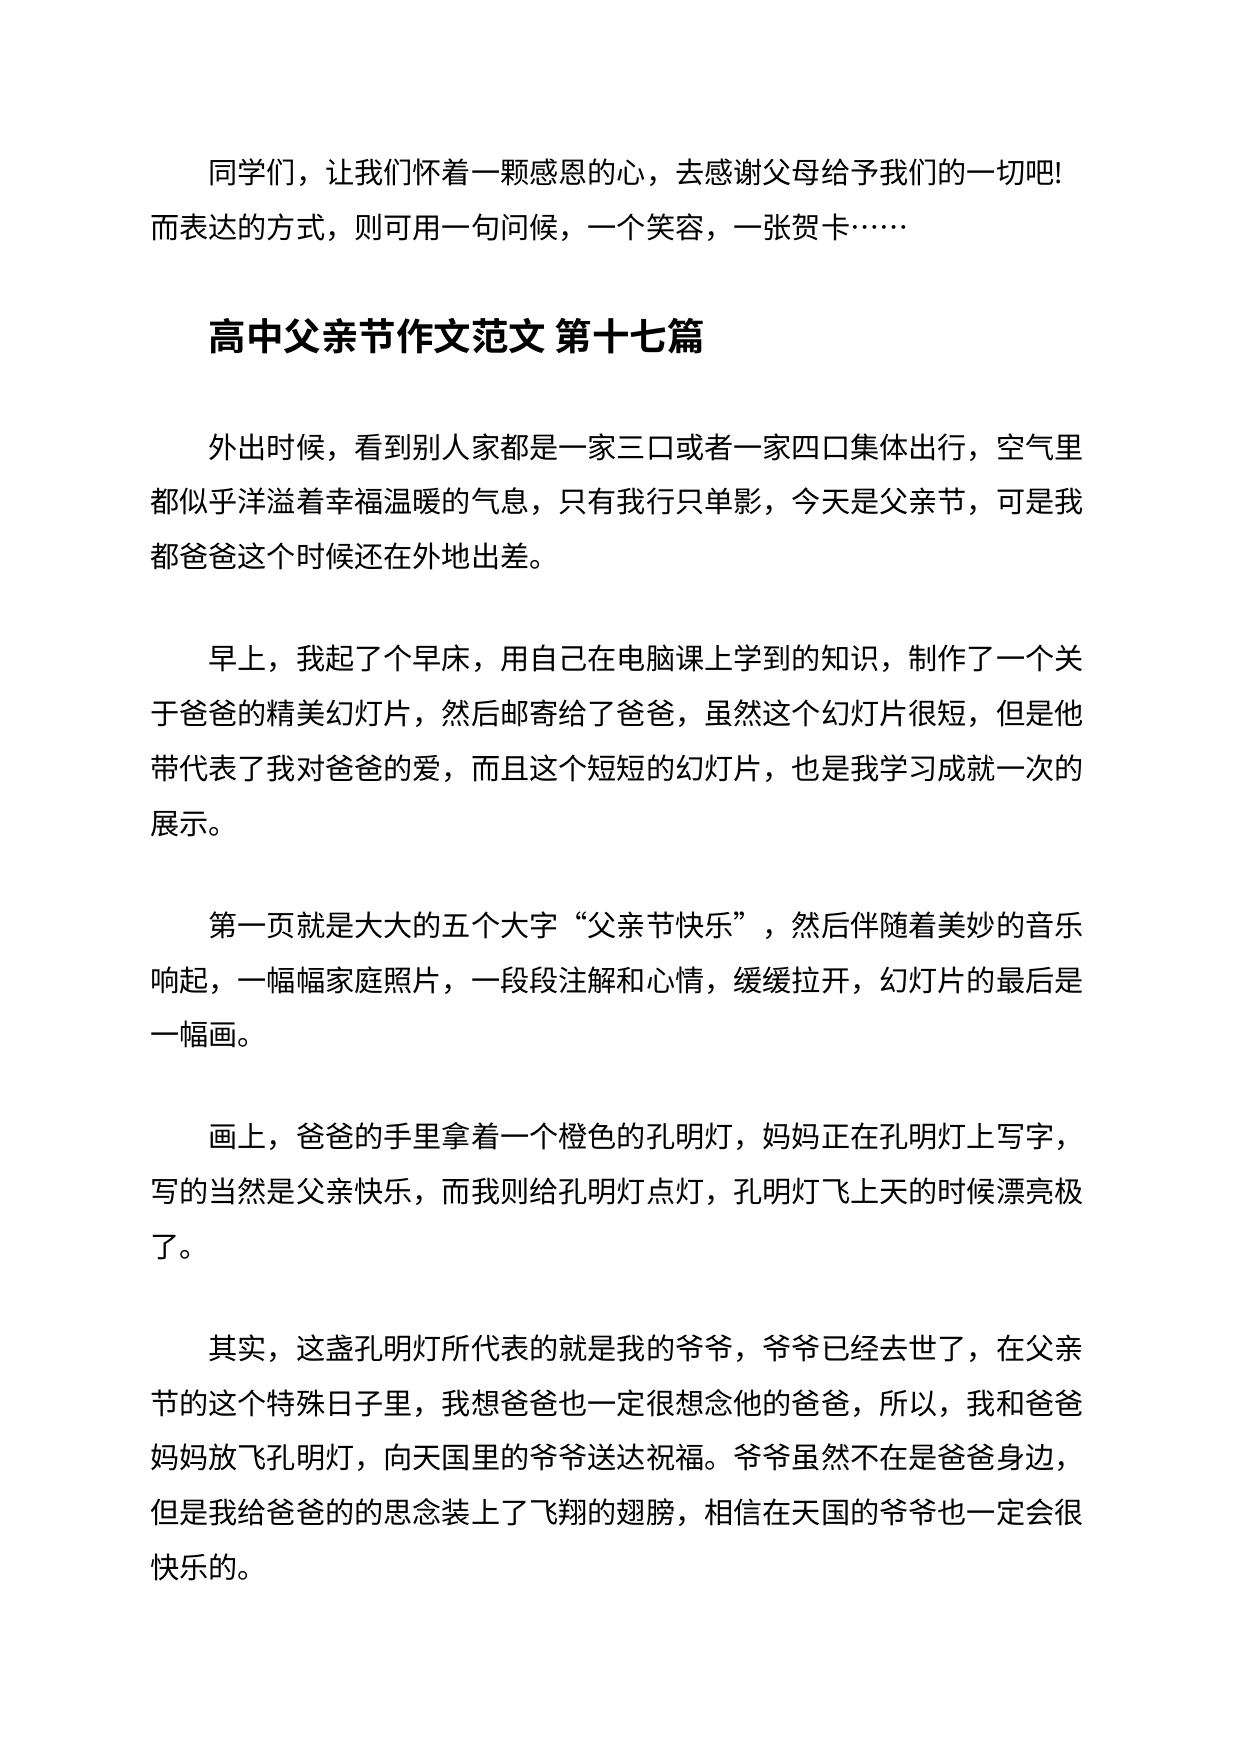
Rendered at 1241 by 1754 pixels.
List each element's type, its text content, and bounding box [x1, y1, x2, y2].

text 外出时候，看到别人家都是一家三口或者一家四口集体出行，空气里都似乎洋溢着幸福温暖的气息，只有我行只单影，今天是父亲节，可是我都爸爸这个时候还在外地出差。 [150, 424, 1090, 576]
text 第一页就是大大的五个大字“父亲节快乐”，然后伴随着美妙的音乐响起，一幅幅家庭照片，一段段注解和心情，缓缓拉开，幻灯片的最后是一幅画。 [150, 902, 1090, 1054]
text 早上，我起了个早床，用自己在电脑课上学到的知识，制作了一个关于爸爸的精美幻灯片，然后邮寄给了爸爸，虽然这个幻灯片很短，但是他带代表了我对爸爸的爱，而且这个短短的幻灯片，也是我学习成就一次的展示。 [150, 636, 1090, 843]
text 其实，这盏孔明灯所代表的就是我的爷爷，爷爷已经去世了，在父亲节的这个特殊日子里，我想爸爸也一定很想念他的爸爸，所以，我和爸爸妈妈放飞孔明灯，向天国里的爷爷送达祝福。爷爷虽然不在是爸爸身边，但是我给爸爸的的思念装上了飞翔的翅膀，相信在天国的爷爷也一定会很快乐的。 [150, 1325, 1090, 1587]
text 同学们，让我们怀着一颗感恩的心，去感谢父母给予我们的一切吧!而表达的方式，则可用一句问候，一个笑容，一张贺卡…… [150, 150, 1090, 247]
text 画上，爸爸的手里拿着一个橙色的孔明灯，妈妈正在孔明灯上写字，写的当然是父亲快乐，而我则给孔明灯点灯，孔明灯飞上天的时候漂亮极了。 [150, 1114, 1090, 1266]
text 高中父亲节作文范文 第十七篇 [150, 307, 1090, 361]
